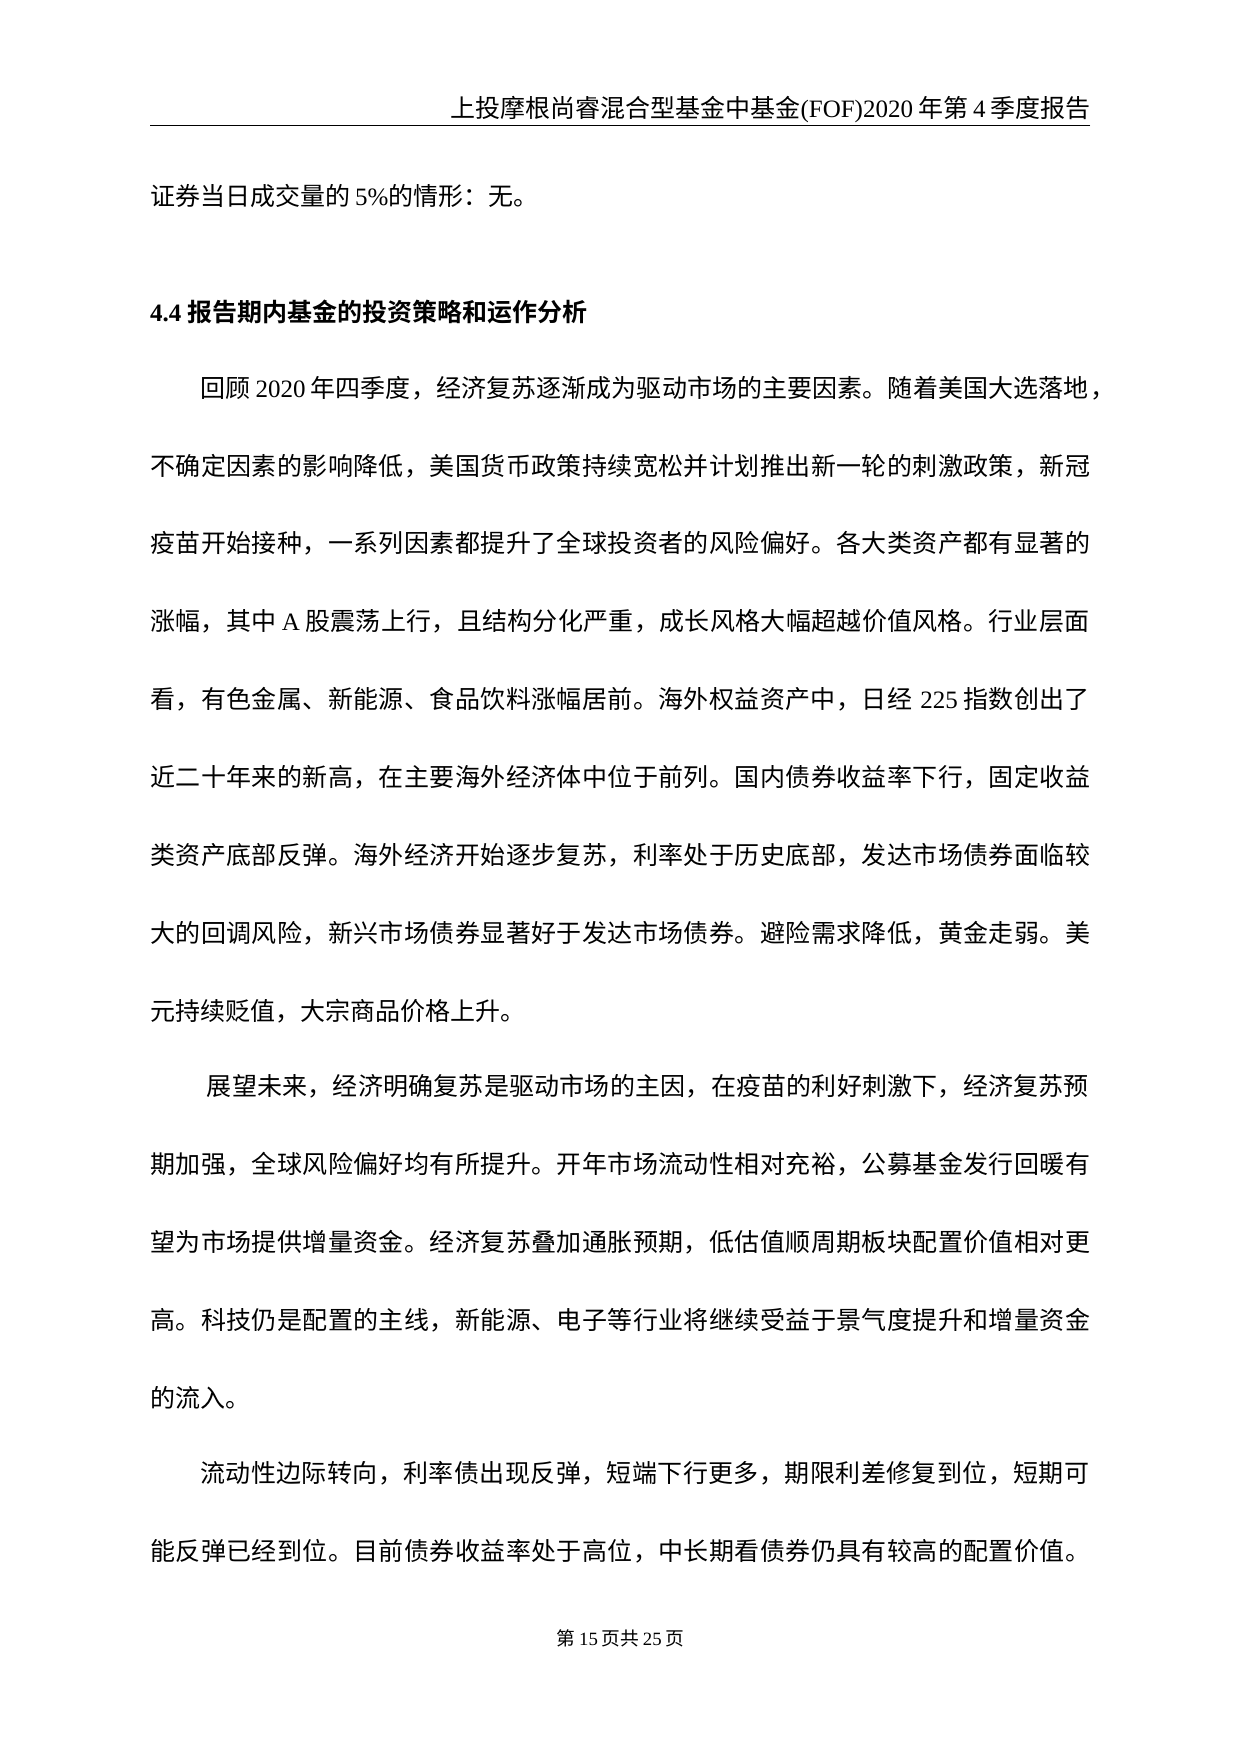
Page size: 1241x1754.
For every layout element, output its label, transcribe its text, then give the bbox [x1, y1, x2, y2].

text 回顾2020年四季度，经济复苏逐渐成为驱动市场的主要因素。随着美国大选落地，不确定因素的影响降低，美国货币政策持续宽松并计划推出新一轮的刺激政策，新冠疫苗开始接种，一系列因素都提升了全球投资者的风险偏好。各大类资产都有显著的涨幅，其中A股震荡上行，且结构分化严重，成长风格大幅超越价值风格。行业层面看，有色金属、新能源、食品饮料涨幅居前。海外权益资产中，日经225指数创出了近二十年来的新高，在主要海外经济体中位于前列。国内债券收益率下行，固定收益类资产底部反弹。海外经济开始逐步复苏，利率处于历史底部，发达市场债券面临较大的回调风险，新兴市场债券显著好于发达市场债券。避险需求降低，黄金走弱。美元持续贬值，大宗商品价格上升。 [150, 354, 1090, 1042]
text 展望未来，经济明确复苏是驱动市场的主因，在疫苗的利好刺激下，经济复苏预期加强，全球风险偏好均有所提升。开年市场流动性相对充裕，公募基金发行回暖有望为市场提供增量资金。经济复苏叠加通胀预期，低估值顺周期板块配置价值相对更高。科技仍是配置的主线，新能源、电子等行业将继续受益于景气度提升和增量资金的流入。 [150, 1052, 1090, 1429]
text 4.4 报告期内基金的投资策略和运作分析 [150, 278, 1090, 343]
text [150, 1439, 1090, 1582]
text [150, 162, 1090, 227]
